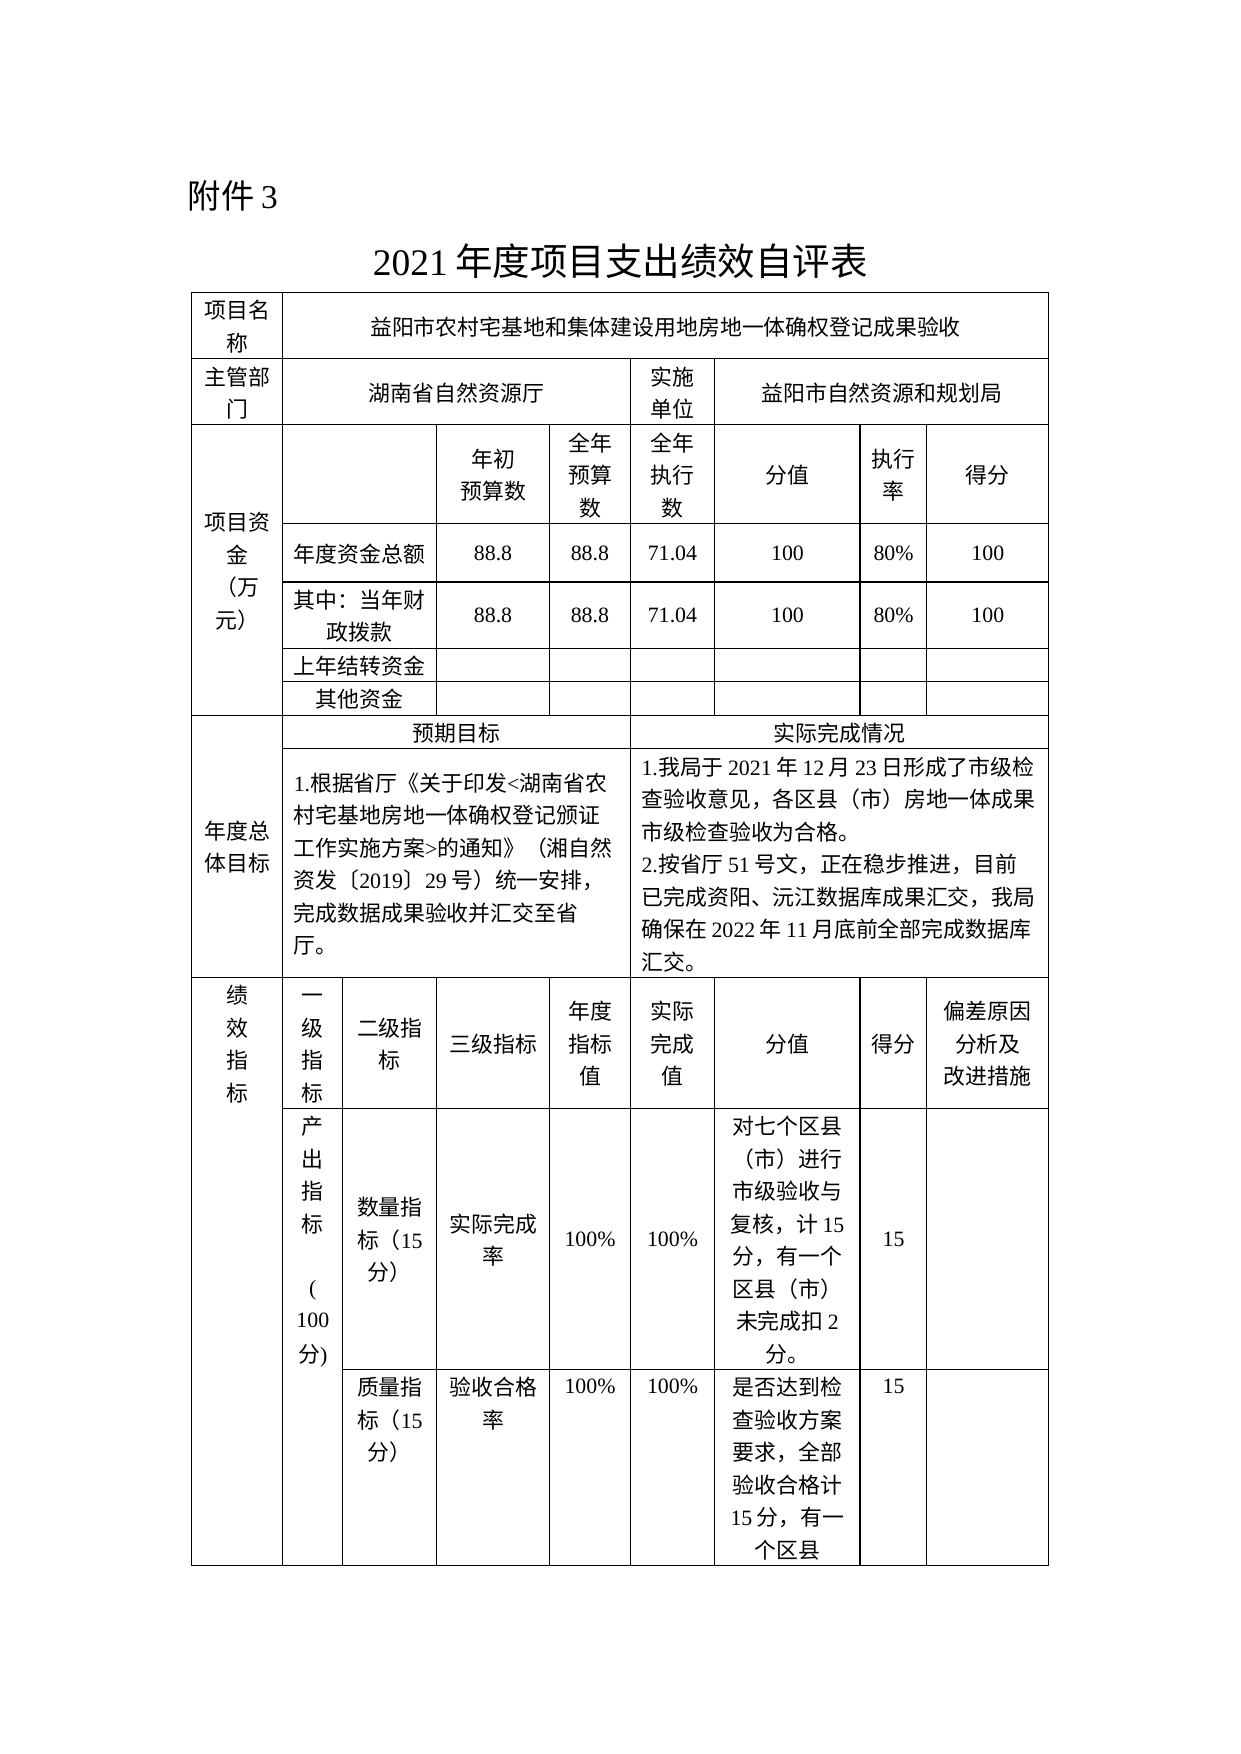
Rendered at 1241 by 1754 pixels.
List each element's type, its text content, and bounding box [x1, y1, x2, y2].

table_cell 88.8 [437, 524, 549, 581]
table_cell 100% [550, 1109, 630, 1369]
table_cell 100 [715, 583, 859, 647]
table_cell 质量指标（15分） [343, 1370, 436, 1565]
table_cell [631, 649, 714, 681]
table_cell 全年 执行数 [631, 425, 714, 523]
table_header 项目名称 [192, 293, 282, 358]
table_cell [927, 1109, 1048, 1369]
table_cell 数量指标（15分） [343, 1109, 436, 1369]
table_cell 88.8 [550, 583, 630, 647]
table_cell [715, 1370, 859, 1565]
table_cell 三级指标 [437, 978, 549, 1108]
table_cell 80% [861, 524, 926, 581]
table_cell 年初 预算数 [437, 425, 549, 523]
table_cell [550, 649, 630, 681]
table_cell 其中：当年财政拨款 [283, 583, 436, 647]
table_cell 实际完成率 [437, 1109, 549, 1369]
table_cell 湖南省自然资源厅 [283, 359, 630, 424]
table_cell 得分 [927, 425, 1048, 523]
table_cell 100% [631, 1370, 714, 1565]
table_cell 88.8 [437, 583, 549, 647]
text 2021年度项目支出绩效自评表 [187, 227, 1053, 292]
table_cell [550, 682, 630, 714]
table_cell 预期目标 [283, 716, 630, 748]
table_cell 71.04 [631, 583, 714, 647]
table_cell 100% [631, 1109, 714, 1369]
table_cell 益阳市自然资源和规划局 [715, 359, 1048, 424]
table_cell 全年 预算数 [550, 425, 630, 523]
table_cell [631, 682, 714, 714]
text 附件3 [187, 162, 1053, 227]
table_cell 一级指标 [283, 978, 342, 1108]
table_cell 100 [927, 524, 1048, 581]
table_cell [861, 649, 926, 681]
table_cell 项目资金 （万元） [192, 425, 282, 714]
table_cell 15 [861, 1109, 926, 1369]
table_cell 绩 效 指 标 [192, 978, 282, 1565]
table_cell 年度 指标值 [550, 978, 630, 1108]
table_cell 88.8 [550, 524, 630, 581]
table_cell 71.04 [631, 524, 714, 581]
table_cell 100% [550, 1370, 630, 1565]
table_cell 二级指标 [343, 978, 436, 1108]
table_cell 主管部门 [192, 359, 282, 424]
table_cell 年度资金总额 [283, 524, 436, 581]
table_cell 对七个区县（市）进行市级验收与复核，计15分，有一个区县（市）未完成扣2分。 [715, 1109, 859, 1369]
table_header 益阳市农村宅基地和集体建设用地房地一体确权登记成果验收 [283, 293, 1048, 358]
table_cell [861, 682, 926, 714]
table_cell 1.我局于2021年12月23日形成了市级检查验收意见，各区县（市）房地一体成果市级检查验收为合格。 2.按省厅51号文，正在稳步推进，目前已完成资阳、沅江数据库成果汇交，我局确保在2022年11月底前全部完成数据库汇交。 [631, 749, 1048, 977]
table_cell 实际完成情况 [631, 716, 1048, 748]
table_cell [715, 682, 859, 714]
table_cell 产出指标 (100分) [283, 1109, 342, 1565]
table_cell 100 [927, 583, 1048, 647]
table_cell 分值 [715, 425, 859, 523]
table_cell [283, 425, 436, 523]
table_cell 1.根据省厅《关于印发<湖南省农村宅基地房地一体确权登记颁证工作实施方案>的通知》（湘自然资发〔2019〕29号）统一安排，完成数据成果验收并汇交至省厅。 [283, 749, 630, 977]
table_cell 100 [715, 524, 859, 581]
table_cell [927, 649, 1048, 681]
table_cell 得分 [861, 978, 926, 1108]
table_cell 其他资金 [283, 682, 436, 714]
table_cell 15 [861, 1370, 926, 1565]
table_cell 实施单位 [631, 359, 714, 424]
table_cell [927, 1370, 1048, 1565]
table_cell 上年结转资金 [283, 649, 436, 681]
table_cell 年度总体目标 [192, 716, 282, 977]
table_cell 分值 [715, 978, 859, 1108]
table_cell 实际 完成值 [631, 978, 714, 1108]
table_cell 验收合格率 [437, 1370, 549, 1565]
table_cell [927, 682, 1048, 714]
table_cell 执行率 [861, 425, 926, 523]
table_cell 偏差原因 分析及 改进措施 [927, 978, 1048, 1108]
table_cell 80% [861, 583, 926, 647]
table_cell [437, 682, 549, 714]
table_cell [437, 649, 549, 681]
table_cell [715, 649, 859, 681]
